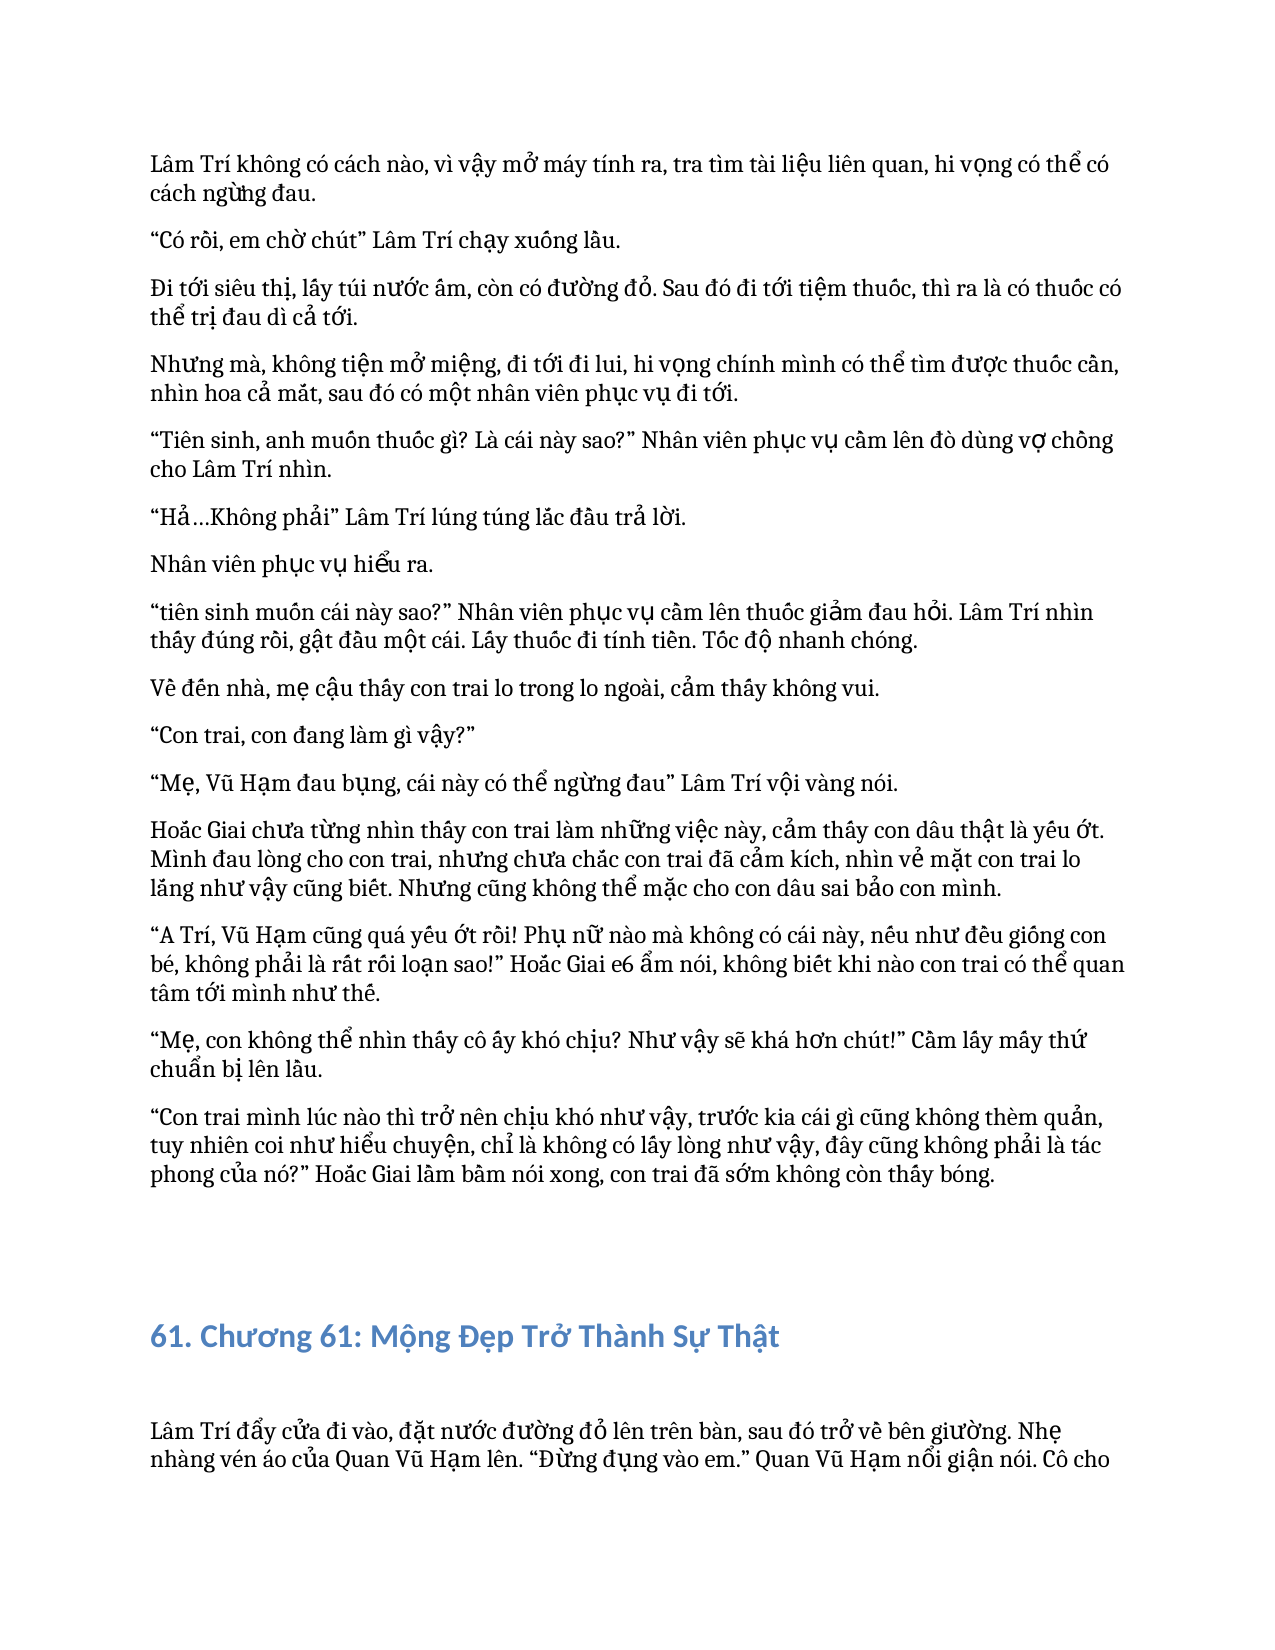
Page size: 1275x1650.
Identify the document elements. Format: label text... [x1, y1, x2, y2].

text Hoắc Giai chưa từng nhìn thấy con trai làm những việc này, cảm thấy con dâu thật là yếu ớt. Mình đau lòng cho con trai, nhưng chưa chắc con trai đã cảm kích, nhìn vẻ mặt con trai lo lắng như vậy cũng biết. Nhưng cũng không thể mặc cho con dâu sai bảo con mình. [150, 816, 1125, 902]
subtitle 61. Chương 61: Mộng Đẹp Trở Thành Sự Thật [150, 1314, 1125, 1355]
text “Mẹ, Vũ Hạm đau bụng, cái này có thể ngừng đau” Lâm Trí vội vàng nói. [150, 769, 1125, 797]
text “Con trai, con đang làm gì vậy?” [150, 721, 1125, 750]
text “tiên sinh muốn cái này sao?” Nhân viên phục vụ cầm lên thuốc giảm đau hỏi. Lâm Trí nhìn thấy đúng rồi, gật đầu một cái. Lấy thuốc đi tính tiền. Tốc độ nhanh chóng. [150, 597, 1125, 655]
text Nhân viên phục vụ hiểu ra. [150, 550, 1125, 579]
text “Mẹ, con không thể nhìn thấy cô ấy khó chịu? Như vậy sẽ khá hơn chút!” Cầm lấy mấy thứ chuẩn bị lên lầu. [150, 1026, 1125, 1084]
text Lâm Trí không có cách nào, vì vậy mở máy tính ra, tra tìm tài liệu liên quan, hi vọng có thể có cách ngừng đau. [150, 150, 1125, 207]
text Về đến nhà, mẹ cậu thấy con trai lo trong lo ngoài, cảm thấy không vui. [150, 674, 1125, 702]
text “Tiên sinh, anh muốn thuốc gì? Là cái này sao?” Nhân viên phục vụ cầm lên đò dùng vợ chồng cho Lâm Trí nhìn. [150, 426, 1125, 484]
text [150, 1359, 1125, 1474]
text “Con trai mình lúc nào thì trở nên chịu khó như vậy, trước kia cái gì cũng không thèm quản, tuy nhiên coi như hiểu chuyện, chỉ là không có lấy lòng như vậy, đây cũng không phải là tác phong của nó?” Hoắc Giai lầm bầm nói xong, con trai đã sớm không còn thấy bóng. [150, 1102, 1125, 1189]
text “A Trí, Vũ Hạm cũng quá yếu ớt rồi! Phụ nữ nào mà không có cái này, nếu như đều giống con bé, không phải là rất rối loạn sao!” Hoắc Giai e6 ẩm nói, không biết khi nào con trai có thể quan tâm tới mình như thế. [150, 921, 1125, 1007]
text “Hả…Không phải” Lâm Trí lúng túng lắc đầu trả lời. [150, 502, 1125, 531]
text Nhưng mà, không tiện mở miệng, đi tới đi lui, hi vọng chính mình có thể tìm được thuốc cần, nhìn hoa cả mắt, sau đó có một nhân viên phục vụ đi tới. [150, 350, 1125, 407]
text “Có rồi, em chờ chút” Lâm Trí chạy xuống lầu. [150, 226, 1125, 255]
text Đi tới siêu thị, lấy túi nước ấm, còn có đường đỏ. Sau đó đi tới tiệm thuốc, thì ra là có thuốc có thể trị đau dì cả tới. [150, 274, 1125, 331]
